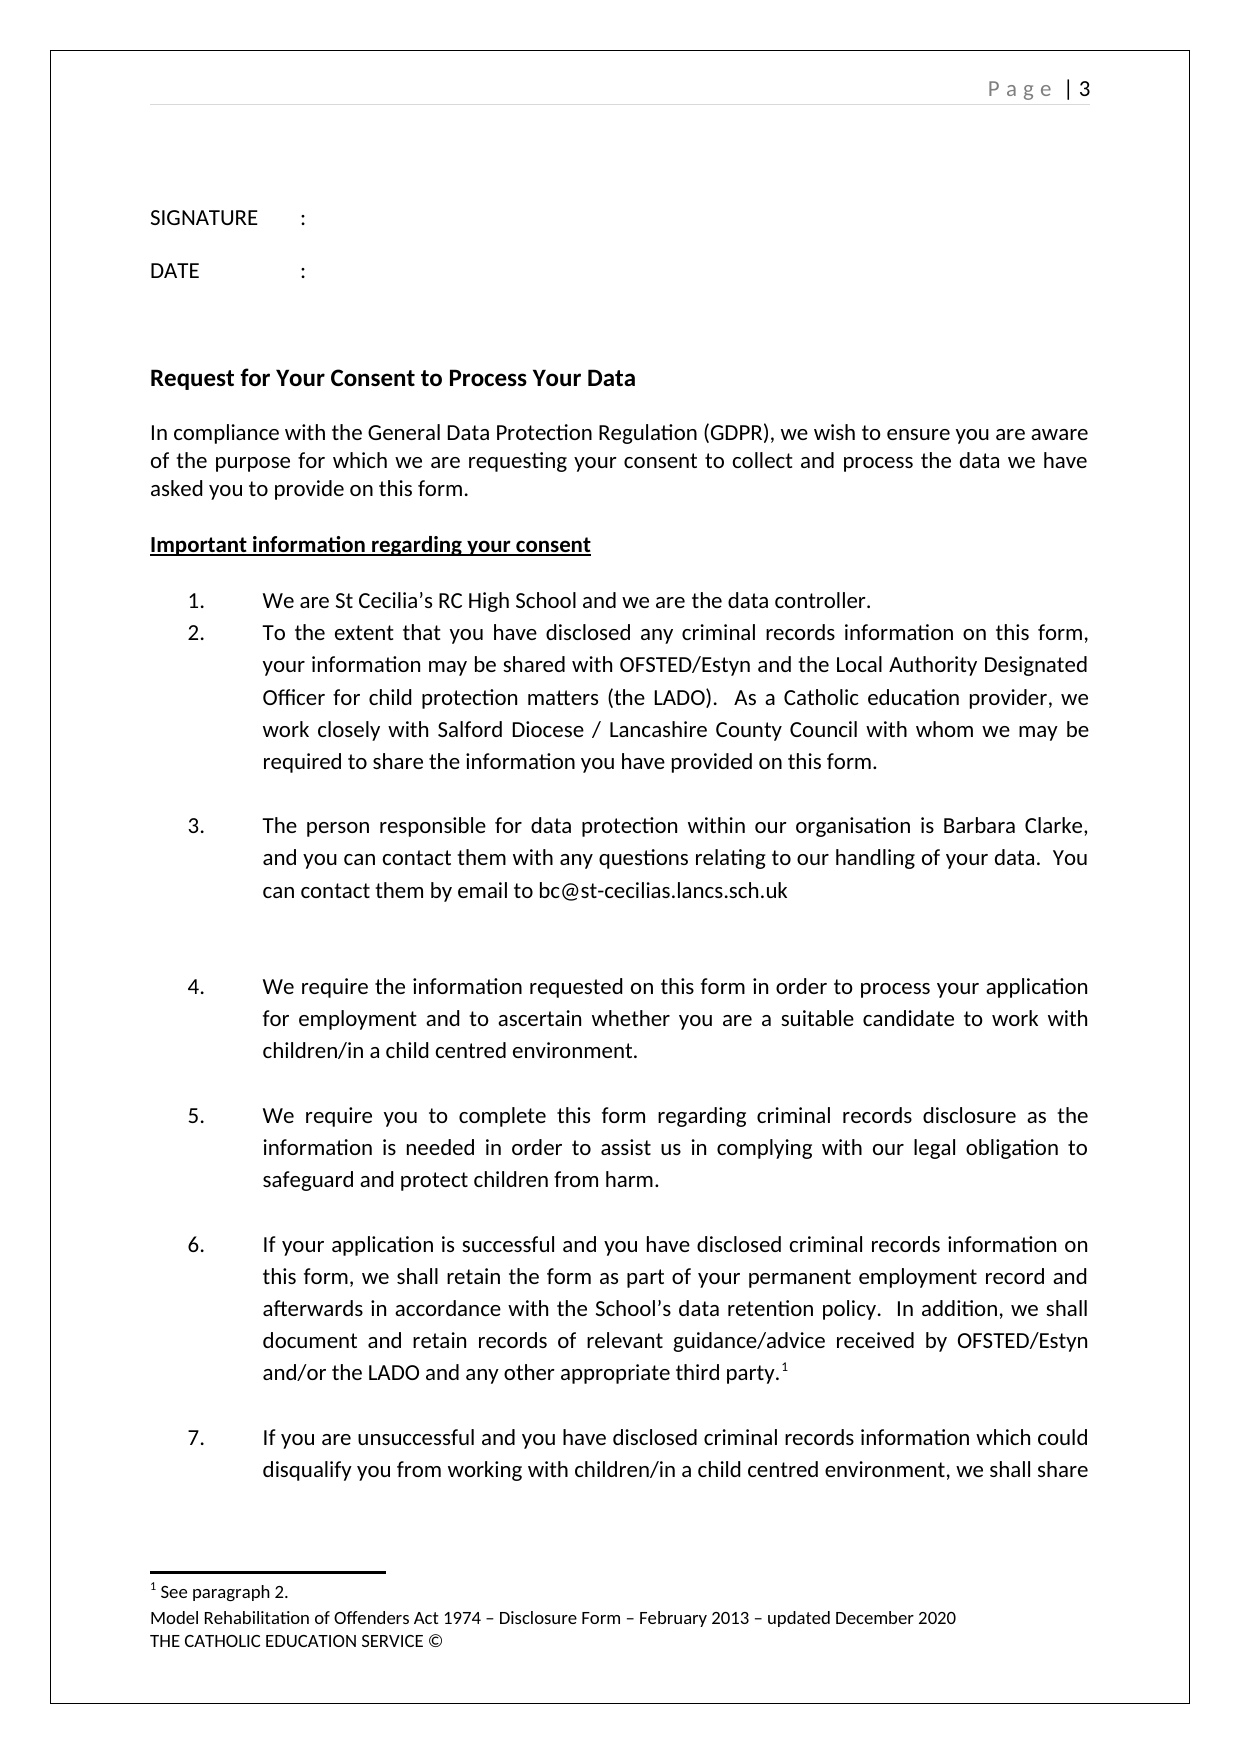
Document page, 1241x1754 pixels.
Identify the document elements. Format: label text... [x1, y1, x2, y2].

list If your application is successful and you have disclosed criminal records information on this form, we shall retain the form as part of your permanent employment record and afterwards in accordance with the School’s data retention policy. In addition, we shall document and retain records of relevant guidance/advice received by OFSTED/Estyn and/or the LADO and any other appropriate third party. [187, 1230, 1090, 1387]
list We require the information requested on this form in order to process your application for employment and to ascertain whether you are a suitable candidate to work with children/in a child centred environment. [187, 972, 1090, 1065]
text Request for Your Consent to Process Your Data [150, 362, 1090, 393]
list We are St Cecilia’s RC High School and we are the data controller. [187, 586, 1090, 614]
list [187, 1423, 1090, 1483]
list To the extent that you have disclosed any criminal records information on this form, your information may be shared with OFSTED/Estyn and the Local Authority Designated Officer for child protection matters (the LADO). As a Catholic education provider, we work closely with Salford Diocese / Lancashire County Council with whom we may be required to share the information you have provided on this form. [187, 618, 1090, 775]
text DATE : [150, 256, 1090, 284]
list We require you to complete this form regarding criminal records disclosure as the information is needed in order to assist us in complying with our legal obligation to safeguard and protect children from harm. [187, 1101, 1090, 1193]
text SIGNATURE : [150, 203, 1090, 231]
text In compliance with the General Data Protection Regulation (GDPR), we wish to ensure you are aware of the purpose for which we are requesting your consent to collect and process the data we have asked you to provide on this form. [150, 418, 1090, 502]
list The person responsible for data protection within our organisation is Barbara Clarke, and you can contact them with any questions relating to our handling of your data. You can contact them by email to bc@st-cecilias.lancs.sch.uk [187, 811, 1090, 904]
text Important information regarding your consent [150, 530, 1090, 558]
